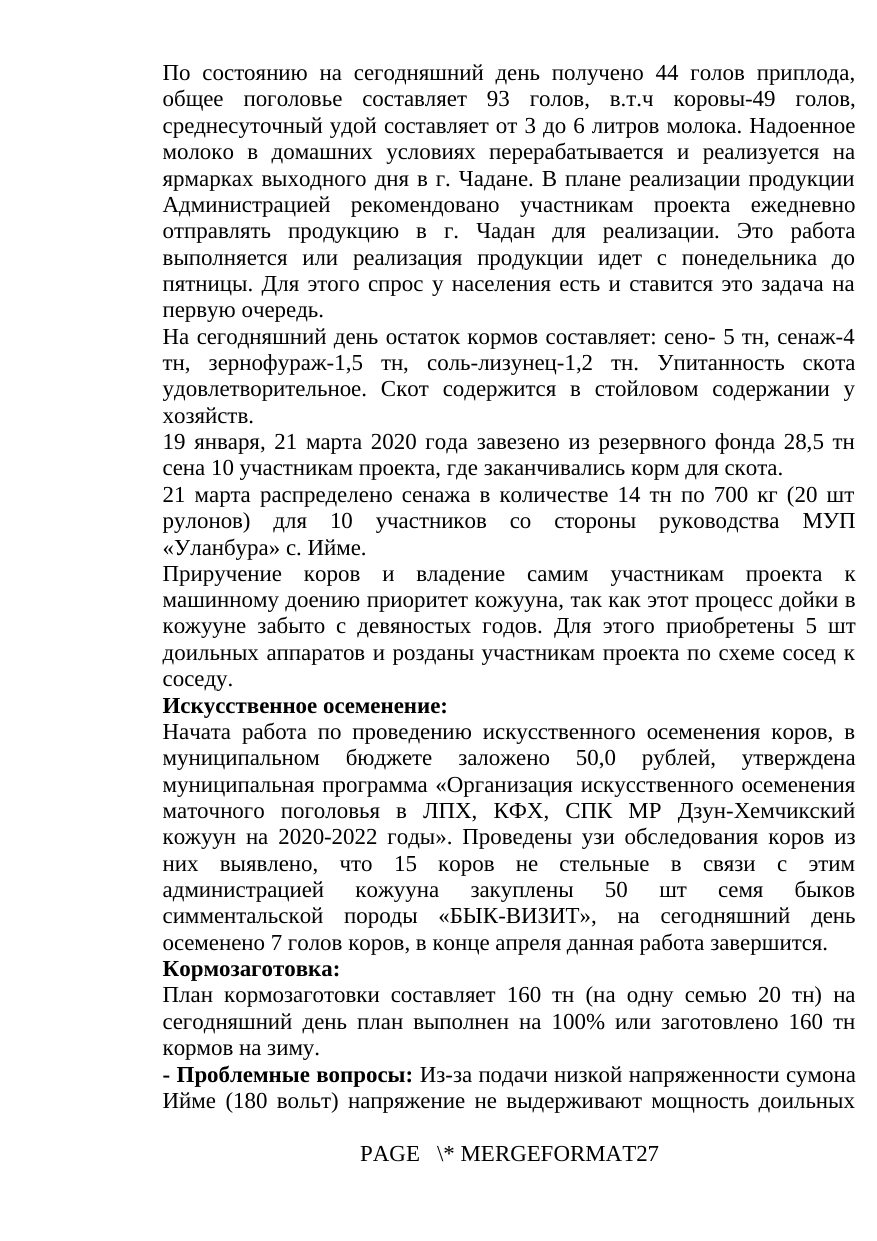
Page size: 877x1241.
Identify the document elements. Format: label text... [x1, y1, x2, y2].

text На сегодняшний день остаток кормов составляет: сено- 5 тн, сенаж-4 тн, зернофураж-1,5 тн, соль-лизунец-1,2 тн. Упитанность скота удовлетворительное. Скот содержится в стойловом содержании у хозяйств. [162, 323, 856, 428]
text Приручение коров и владение самим участникам проекта к машинному доению приоритет кожууна, так как этот процесс дойки в кожууне забыто с девяностых годов. Для этого приобретены 5 шт доильных аппаратов и розданы участникам проекта по схеме сосед к соседу. [162, 560, 856, 692]
text Искусственное осеменение: [162, 692, 856, 718]
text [162, 1061, 856, 1113]
text 19 января, 21 марта 2020 года завезено из резервного фонда 28,5 тн сена 10 участникам проекта, где заканчивались корм для скота. [162, 428, 856, 481]
text Кормозаготовка: [162, 955, 856, 982]
text План кормозаготовки составляет 160 тн (на одну семью 20 тн) на сегодняшний день план выполнен на 100% или заготовлено 160 тн кормов на зиму. [162, 982, 856, 1061]
text 21 марта распределено сенажа в количестве 14 тн по 700 кг (20 шт рулонов) для 10 участников со стороны руководства МУП «Уланбура» с. Ийме. [162, 481, 856, 560]
text По состоянию на сегодняшний день получено 44 голов приплода, общее поголовье составляет 93 голов, в.т.ч коровы-49 голов, среднесуточный удой составляет от 3 до 6 литров молока. Надоенное молоко в домашних условиях перерабатывается и реализуется на ярмарках выходного дня в г. Чадане. В плане реализации продукции Администрацией рекомендовано участникам проекта ежедневно отправлять продукцию в г. Чадан для реализации. Это работа выполняется или реализация продукции идет с понедельника до пятницы. Для этого спрос у населения есть и ставится это задача на первую очередь. [162, 59, 856, 323]
text Начата работа по проведению искусственного осеменения коров, в муниципальном бюджете заложено 50,0 рублей, утверждена муниципальная программа «Организация искусственного осеменения маточного поголовья в ЛПХ, КФХ, СПК МР Дзун-Хемчикский кожуун на 2020-2022 годы». Проведены узи обследования коров из них выявлено, что 15 коров не стельные в связи с этим администрацией кожууна закуплены 50 шт семя быков симментальской породы «БЫК-ВИЗИТ», на сегодняшний день осеменено 7 голов коров, в конце апреля данная работа завершится. [162, 718, 856, 955]
